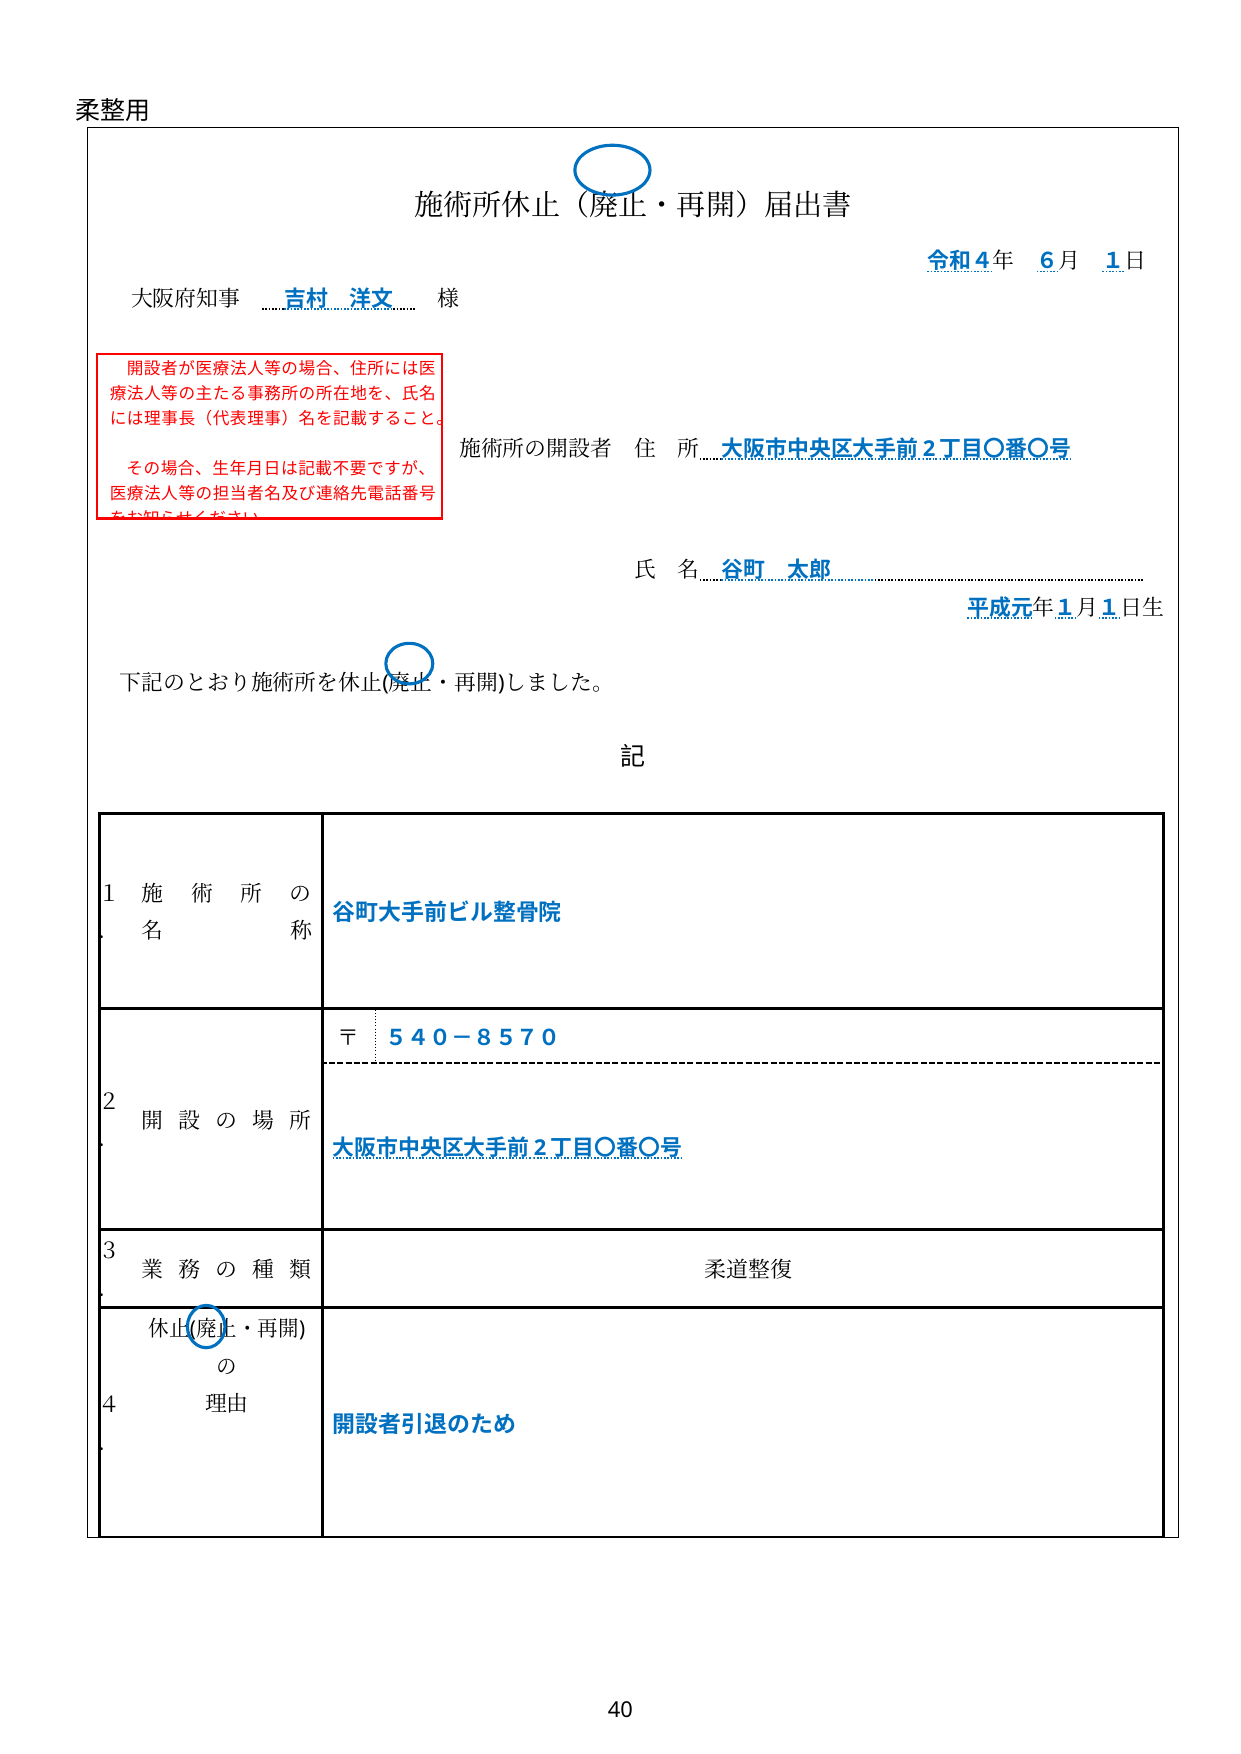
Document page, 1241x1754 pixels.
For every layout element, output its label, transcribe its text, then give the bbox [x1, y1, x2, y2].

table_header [88, 128, 1178, 1537]
text 柔整用 [75, 89, 1165, 127]
